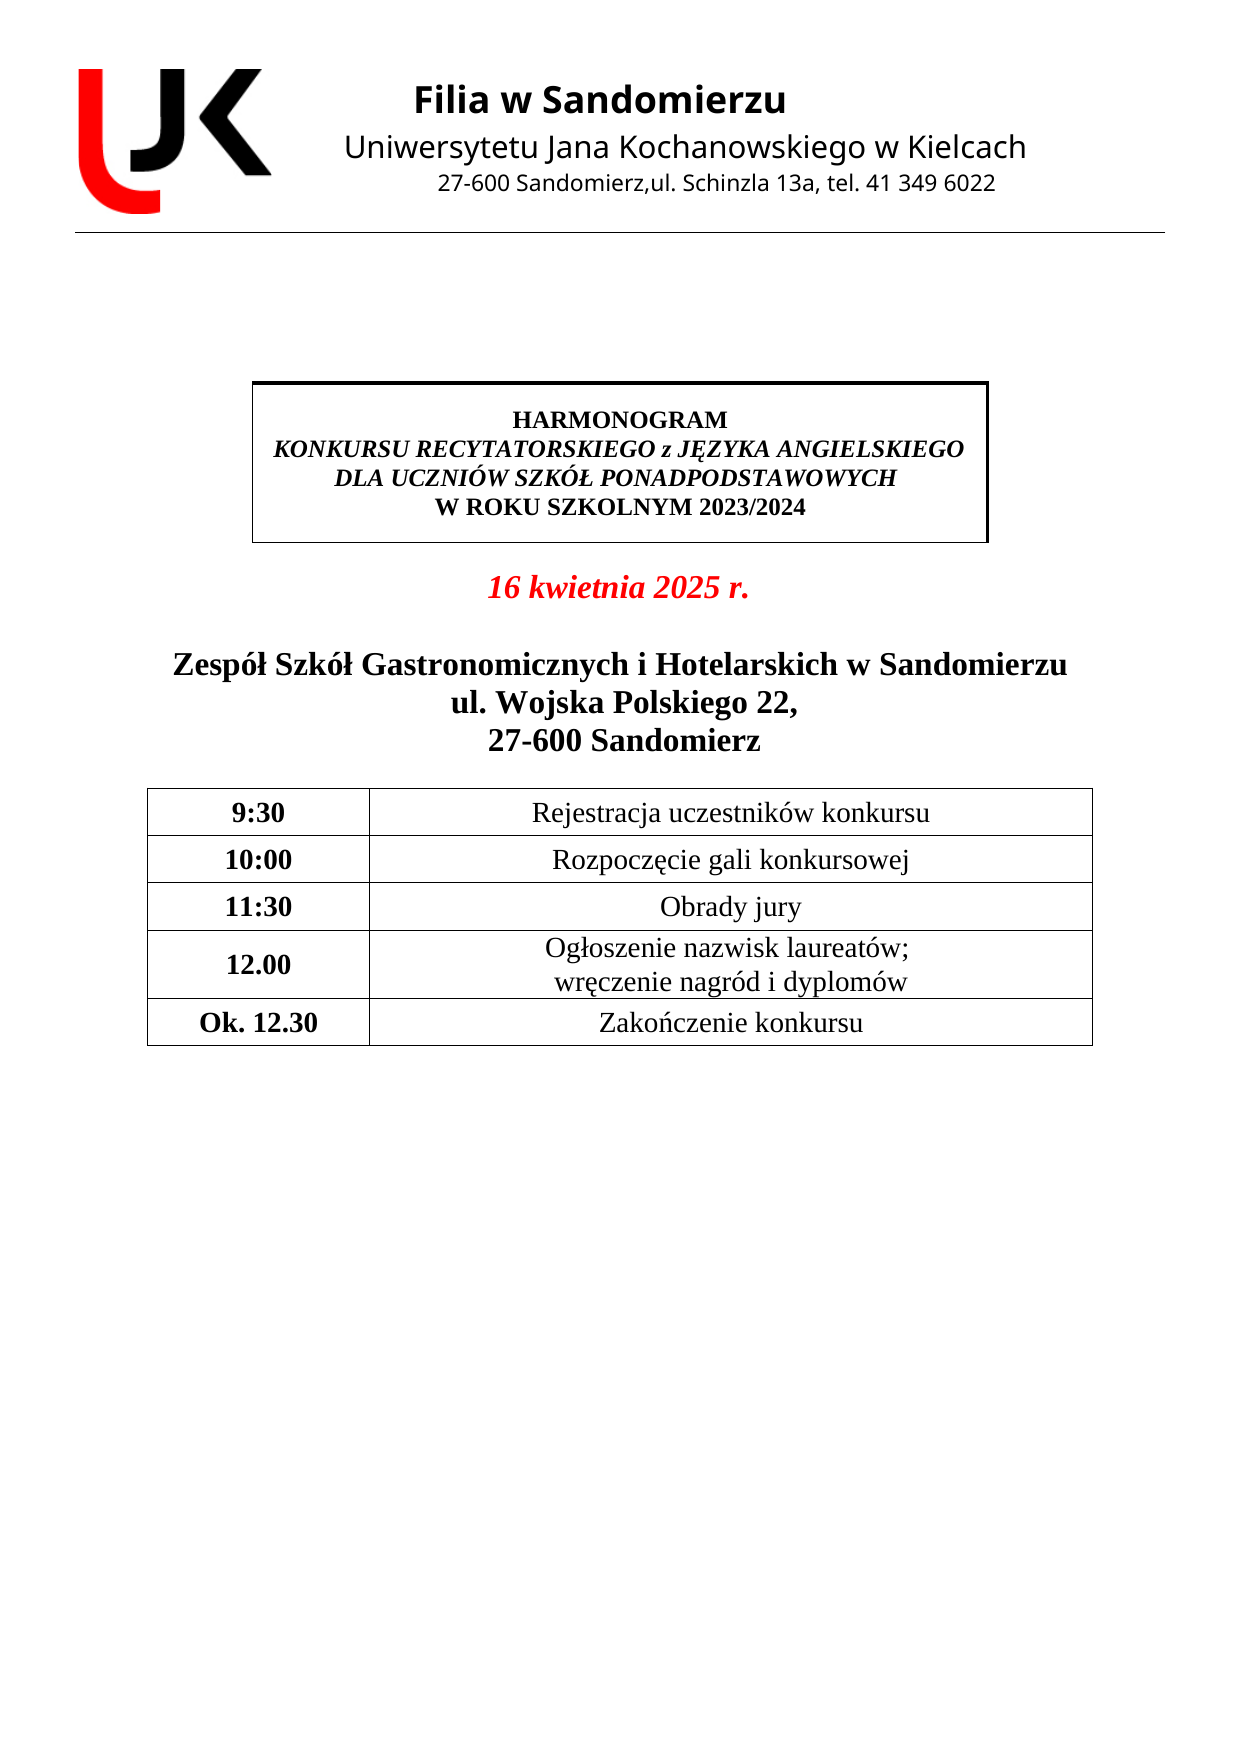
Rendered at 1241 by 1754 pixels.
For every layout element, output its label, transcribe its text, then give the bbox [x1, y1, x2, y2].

table_header HARMONOGRAM KONKURSU RECYTATORSKIEGO z JĘZYKA ANGIELSKIEGO DLA UCZNIÓW SZKÓŁ PONADPODSTAWOWYCH W ROKU SZKOLNYM 2023/2024 [253, 385, 986, 542]
text 27-600 Sandomierz [75, 721, 1165, 759]
text Zespół Szkół Gastronomicznych i Hotelarskich w Sandomierzu [75, 644, 1165, 682]
table_cell Rozpoczęcie gali konkursowej [370, 836, 1092, 882]
table_cell 12.00 [148, 931, 369, 998]
table_header Rejestracja uczestników konkursu [370, 789, 1092, 835]
table_cell Zakończenie konkursu [370, 999, 1092, 1045]
table_cell Obrady jury [370, 883, 1092, 929]
table_cell Ok. 12.30 [148, 999, 369, 1045]
table_cell 10:00 [148, 836, 369, 882]
picture [78, 69, 272, 214]
text 16 kwietnia 2025 r. [75, 567, 1165, 606]
text ul. Wojska Polskiego 22, [75, 682, 1165, 721]
table_cell Ogłoszenie nazwisk laureatów; wręczenie nagród i dyplomów [370, 931, 1092, 998]
table_cell 11:30 [148, 883, 369, 929]
table_header 9:30 [148, 789, 369, 835]
